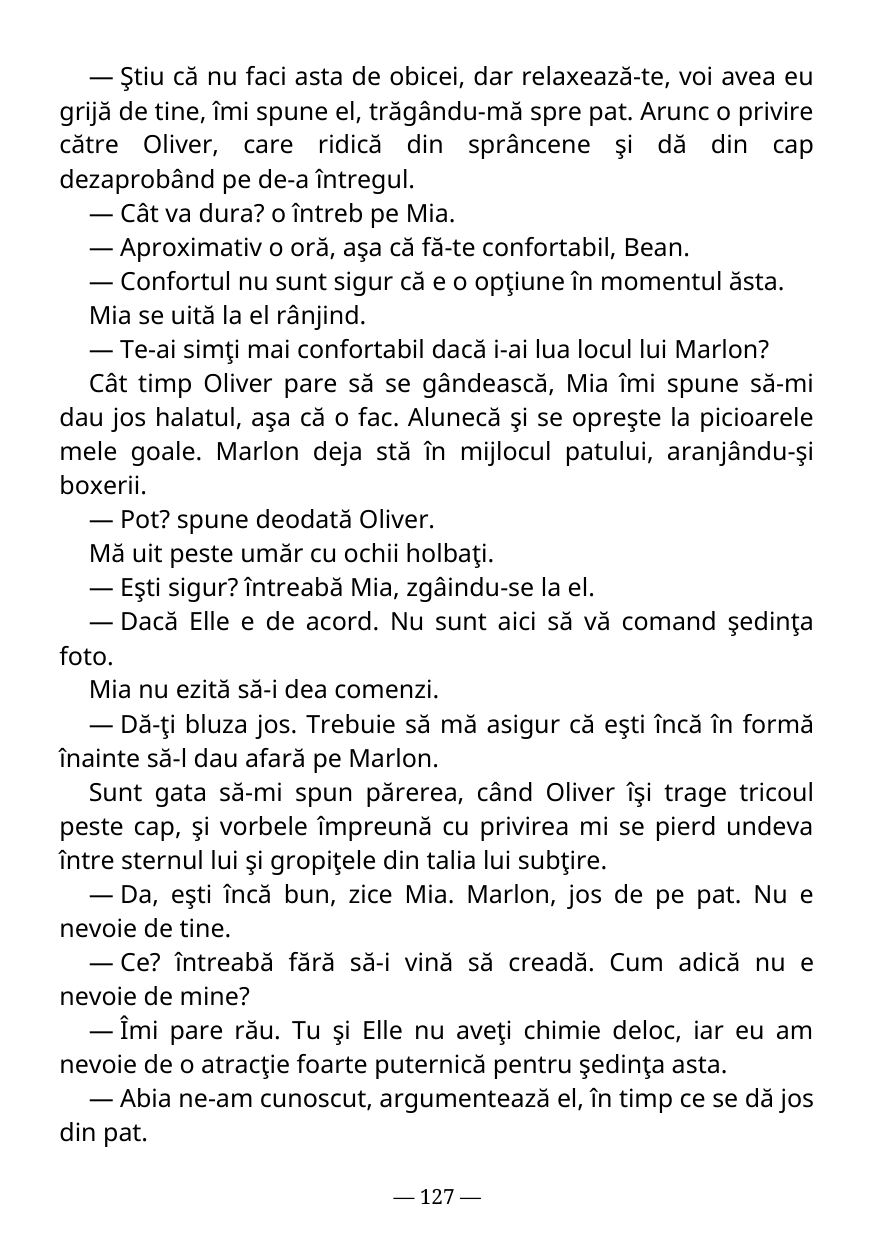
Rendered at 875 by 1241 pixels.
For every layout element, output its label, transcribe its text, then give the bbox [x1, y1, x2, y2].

text Cât timp Oliver pare să se gândească, Mia îmi spune să-mi dau jos halatul, aşa că o fac. Alunecă şi se opreşte la picioarele mele goale. Marlon deja stă în mijlocul patului, aranjându-şi boxerii. [59, 366, 815, 502]
text Mia se uită la el rânjind. [59, 297, 815, 332]
text — Abia ne-am cunoscut, argumentează el, în timp ce se dă jos din pat. [59, 1081, 815, 1149]
text — Dacă Elle e de acord. Nu sunt aici să vă comand şedinţa foto. [59, 604, 815, 672]
text — Da, eşti încă bun, zice Mia. Marlon, jos de pe pat. Nu e nevoie de tine. [59, 877, 815, 945]
text Mia nu ezită să-i dea comenzi. [59, 672, 815, 706]
text — Ştiu că nu faci asta de obicei, dar relaxează-te, voi avea eu grijă de tine, îmi spune el, trăgându-mă spre pat. Arunc o privire către Oliver, care ridică din sprâncene şi dă din cap dezaprobând pe de-a întregul. [59, 59, 815, 195]
text — Dă-ţi bluza jos. Trebuie să mă asigur că eşti încă în formă înainte să-l dau afară pe Marlon. [59, 706, 815, 774]
text Sunt gata să-mi spun părerea, când Oliver îşi trage tricoul peste cap, şi vorbele împreună cu privirea mi se pierd undeva între sternul lui şi gropiţele din talia lui subţire. [59, 774, 815, 877]
text — Confortul nu sunt sigur că e o opţiune în momentul ăsta. [59, 263, 815, 297]
text — Te-ai simţi mai confortabil dacă i-ai lua locul lui Marlon? [59, 332, 815, 366]
text — Eşti sigur? întreabă Mia, zgâindu-se la el. [59, 570, 815, 604]
text — Cât va dura? o întreb pe Mia. [59, 195, 815, 229]
text — Aproximativ o oră, aşa că fă-te confortabil, Bean. [59, 229, 815, 263]
text — Pot? spune deodată Oliver. [59, 502, 815, 536]
text Mă uit peste umăr cu ochii holbaţi. [59, 536, 815, 570]
text — Îmi pare rău. Tu şi Elle nu aveţi chimie deloc, iar eu am nevoie de o atracţie foarte puternică pentru şedinţa asta. [59, 1013, 815, 1081]
text — Ce? întreabă fără să-i vină să creadă. Cum adică nu e nevoie de mine? [59, 945, 815, 1013]
